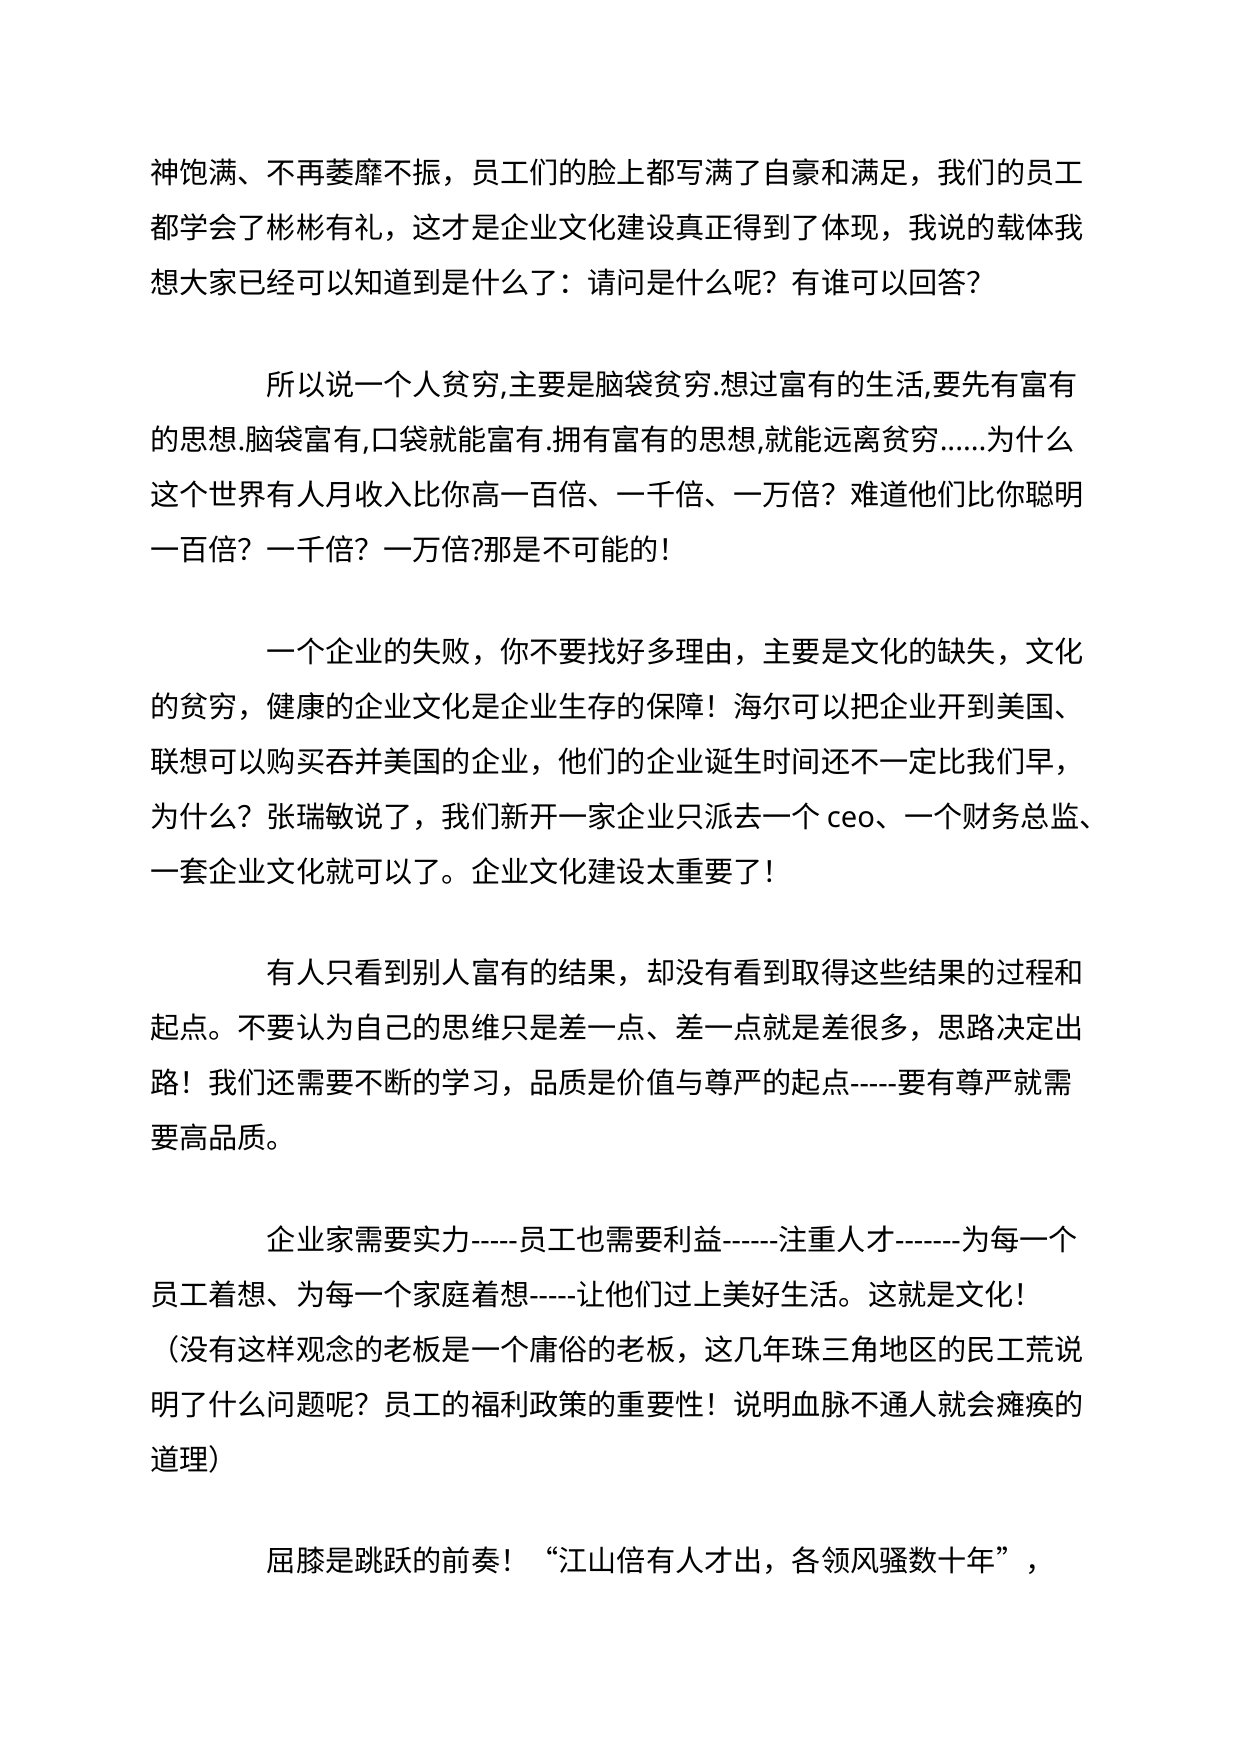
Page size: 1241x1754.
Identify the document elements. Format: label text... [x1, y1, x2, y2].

text 所以说一个人贫穷,主要是脑袋贫穷.想过富有的生活,要先有富有的思想.脑袋富有,口袋就能富有.拥有富有的思想,就能远离贫穷......为什么这个世界有人月收入比你高一百倍、一千倍、一万倍？难道他们比你聪明一百倍？一千倍？一万倍?那是不可能的！ [150, 362, 1090, 569]
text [150, 1538, 1090, 1580]
text 有人只看到别人富有的结果，却没有看到取得这些结果的过程和起点。不要认为自己的思维只是差一点、差一点就是差很多，思路决定出路！我们还需要不断的学习，品质是价值与尊严的起点-----要有尊严就需要高品质。 [150, 950, 1090, 1157]
text 一个企业的失败，你不要找好多理由，主要是文化的缺失，文化的贫穷，健康的企业文化是企业生存的保障！海尔可以把企业开到美国、联想可以购买吞并美国的企业，他们的企业诞生时间还不一定比我们早，为什么？张瑞敏说了，我们新开一家企业只派去一个ceo、一个财务总监、一套企业文化就可以了。企业文化建设太重要了！ [150, 628, 1090, 890]
text 企业家需要实力-----员工也需要利益------注重人才-------为每一个员工着想、为每一个家庭着想-----让他们过上美好生活。这就是文化！（没有这样观念的老板是一个庸俗的老板，这几年珠三角地区的民工荒说明了什么问题呢？员工的福利政策的重要性！说明血脉不通人就会瘫痪的道理） [150, 1216, 1090, 1478]
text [150, 150, 1090, 302]
